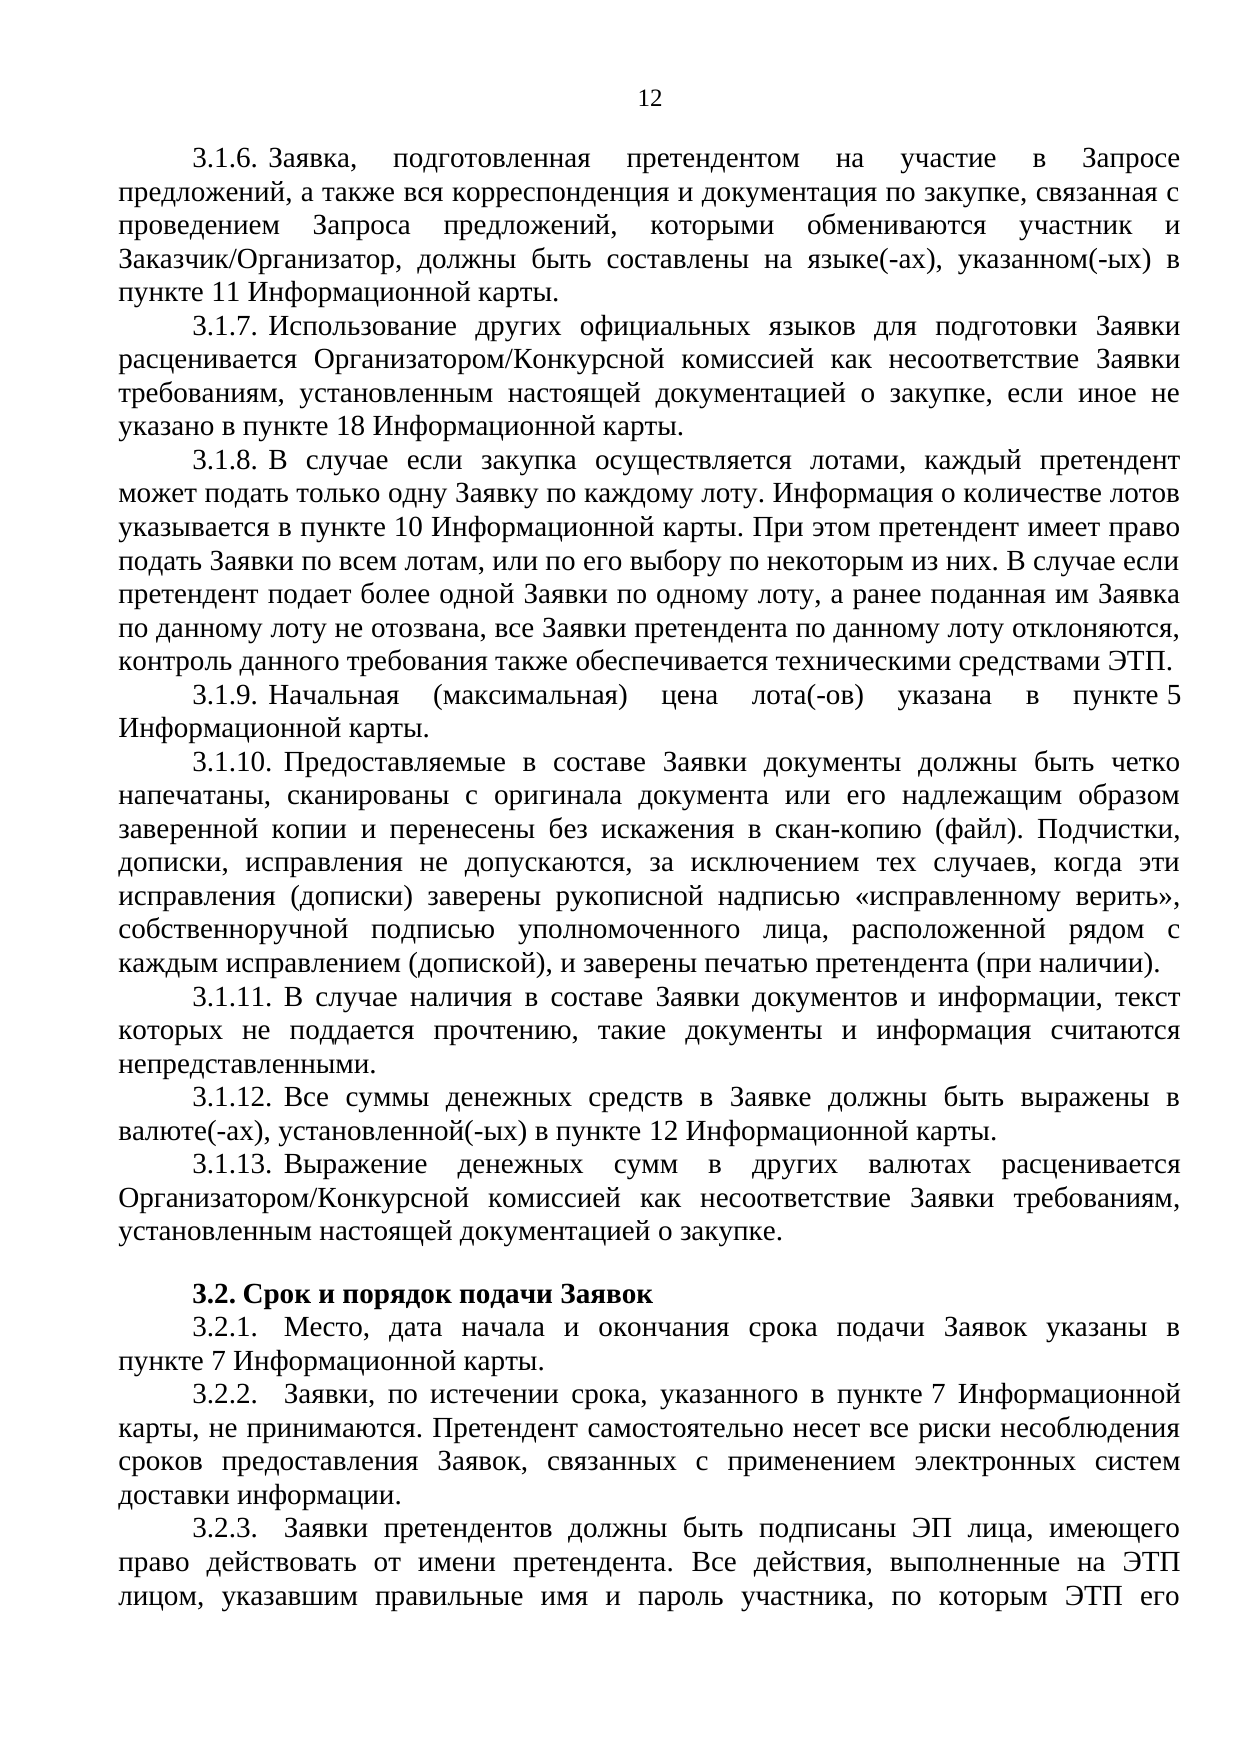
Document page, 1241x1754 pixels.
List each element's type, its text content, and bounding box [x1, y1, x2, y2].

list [118, 1511, 1181, 1611]
list Заявка, подготовленная претендентом на участие в Запросе предложений, а также вся корреспонденция и документация по закупке, связанная с проведением Запроса предложений, которыми обмениваются участник и Заказчик/Организатор, должны быть составлены на языке(-ах), указанном(-ых) в пункте 11 Информационной карты. [118, 140, 1181, 308]
list Заявки, по истечении срока, указанного в пункте 7 Информационной карты, не принимаются. Претендент самостоятельно несет все риски несоблюдения сроков предоставления Заявок, связанных с применением электронных систем доставки информации. [118, 1376, 1181, 1511]
list В случае если закупка осуществляется лотами, каждый претендент может подать только одну Заявку по каждому лоту. Информация о количестве лотов указывается в пункте 10 Информационной карты. При этом претендент имеет право подать Заявки по всем лотам, или по его выбору по некоторым из них. В случае если претендент подает более одной Заявки по одному лоту, а ранее поданная им Заявка по данному лоту не отозвана, все Заявки претендента по данному лоту отклоняются, контроль данного требования также обеспечивается техническими средствами ЭТП. [118, 442, 1181, 677]
list Использование других официальных языков для подготовки Заявки расценивается Организатором/Конкурсной комиссией как несоответствие Заявки требованиям, установленным настоящей документацией о закупке, если иное не указано в пункте 18 Информационной карты. [118, 308, 1181, 442]
list Начальная (максимальная) цена лота(-ов) указана в пункте 5 Информационной карты. [118, 677, 1181, 744]
list Все суммы денежных средств в Заявке должны быть выражены в валюте(-ах), установленной(-ых) в пункте 12 Информационной карты. [118, 1079, 1181, 1146]
list Выражение денежных сумм в других валютах расценивается Организатором/Конкурсной комиссией как несоответствие Заявки требованиям, установленным настоящей документацией о закупке. [118, 1146, 1181, 1247]
list Срок и порядок подачи Заявок [118, 1276, 1181, 1309]
list Место, дата начала и окончания срока подачи Заявок указаны в пункте 7 Информационной карты. [118, 1309, 1181, 1376]
list В случае наличия в составе Заявки документов и информации, текст которых не поддается прочтению, такие документы и информация считаются непредставленными. [118, 979, 1181, 1079]
list Предоставляемые в составе Заявки документы должны быть четко напечатаны, сканированы с оригинала документа или его надлежащим образом заверенной копии и перенесены без искажения в скан-копию (файл). Подчистки, дописки, исправления не допускаются, за исключением тех случаев, когда эти исправления (дописки) заверены рукописной надписью «исправленному верить», собственноручной подписью уполномоченного лица, расположенной рядом с каждым исправлением (допиской), и заверены печатью претендента (при наличии). [118, 744, 1181, 979]
